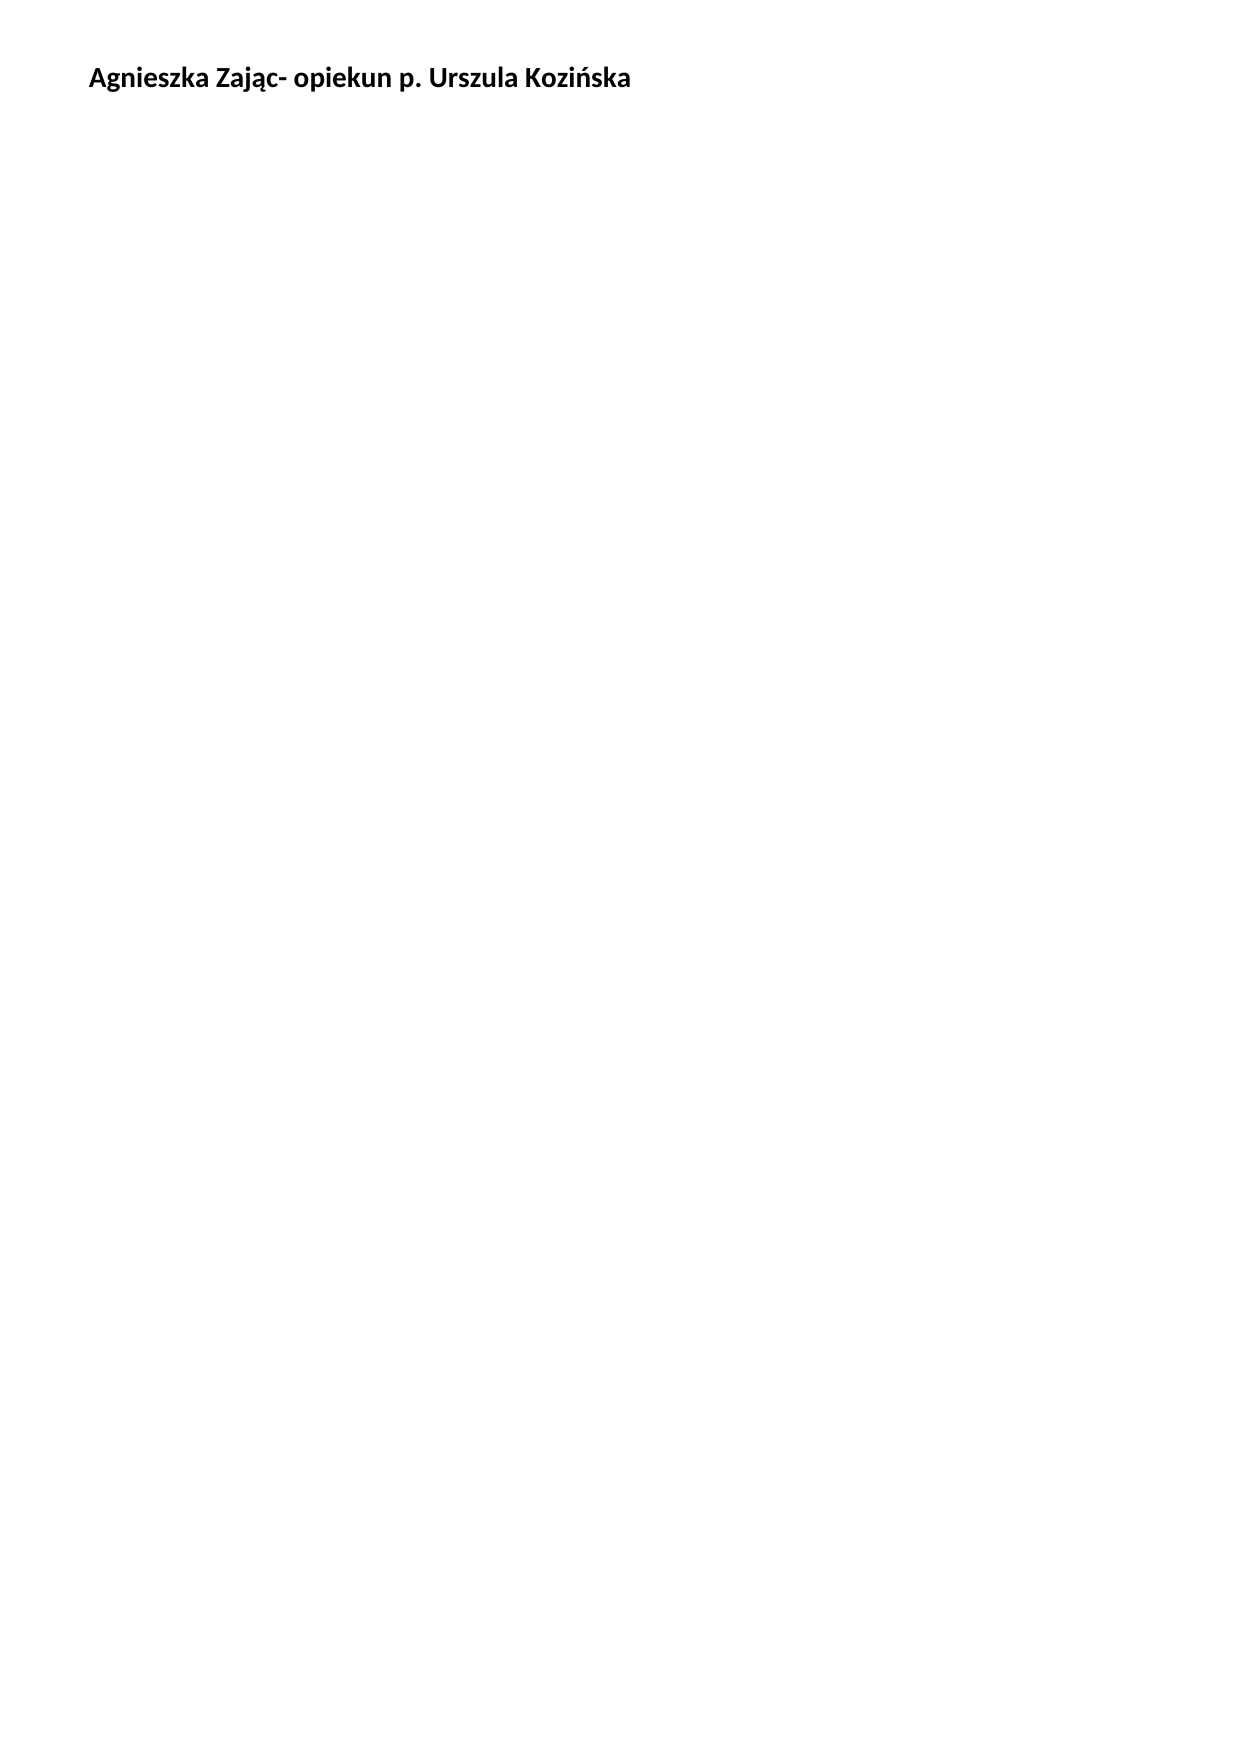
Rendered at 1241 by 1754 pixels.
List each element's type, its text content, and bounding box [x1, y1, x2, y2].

text Agnieszka Zając- opiekun p. Urszula Kozińska [89, 59, 1152, 95]
